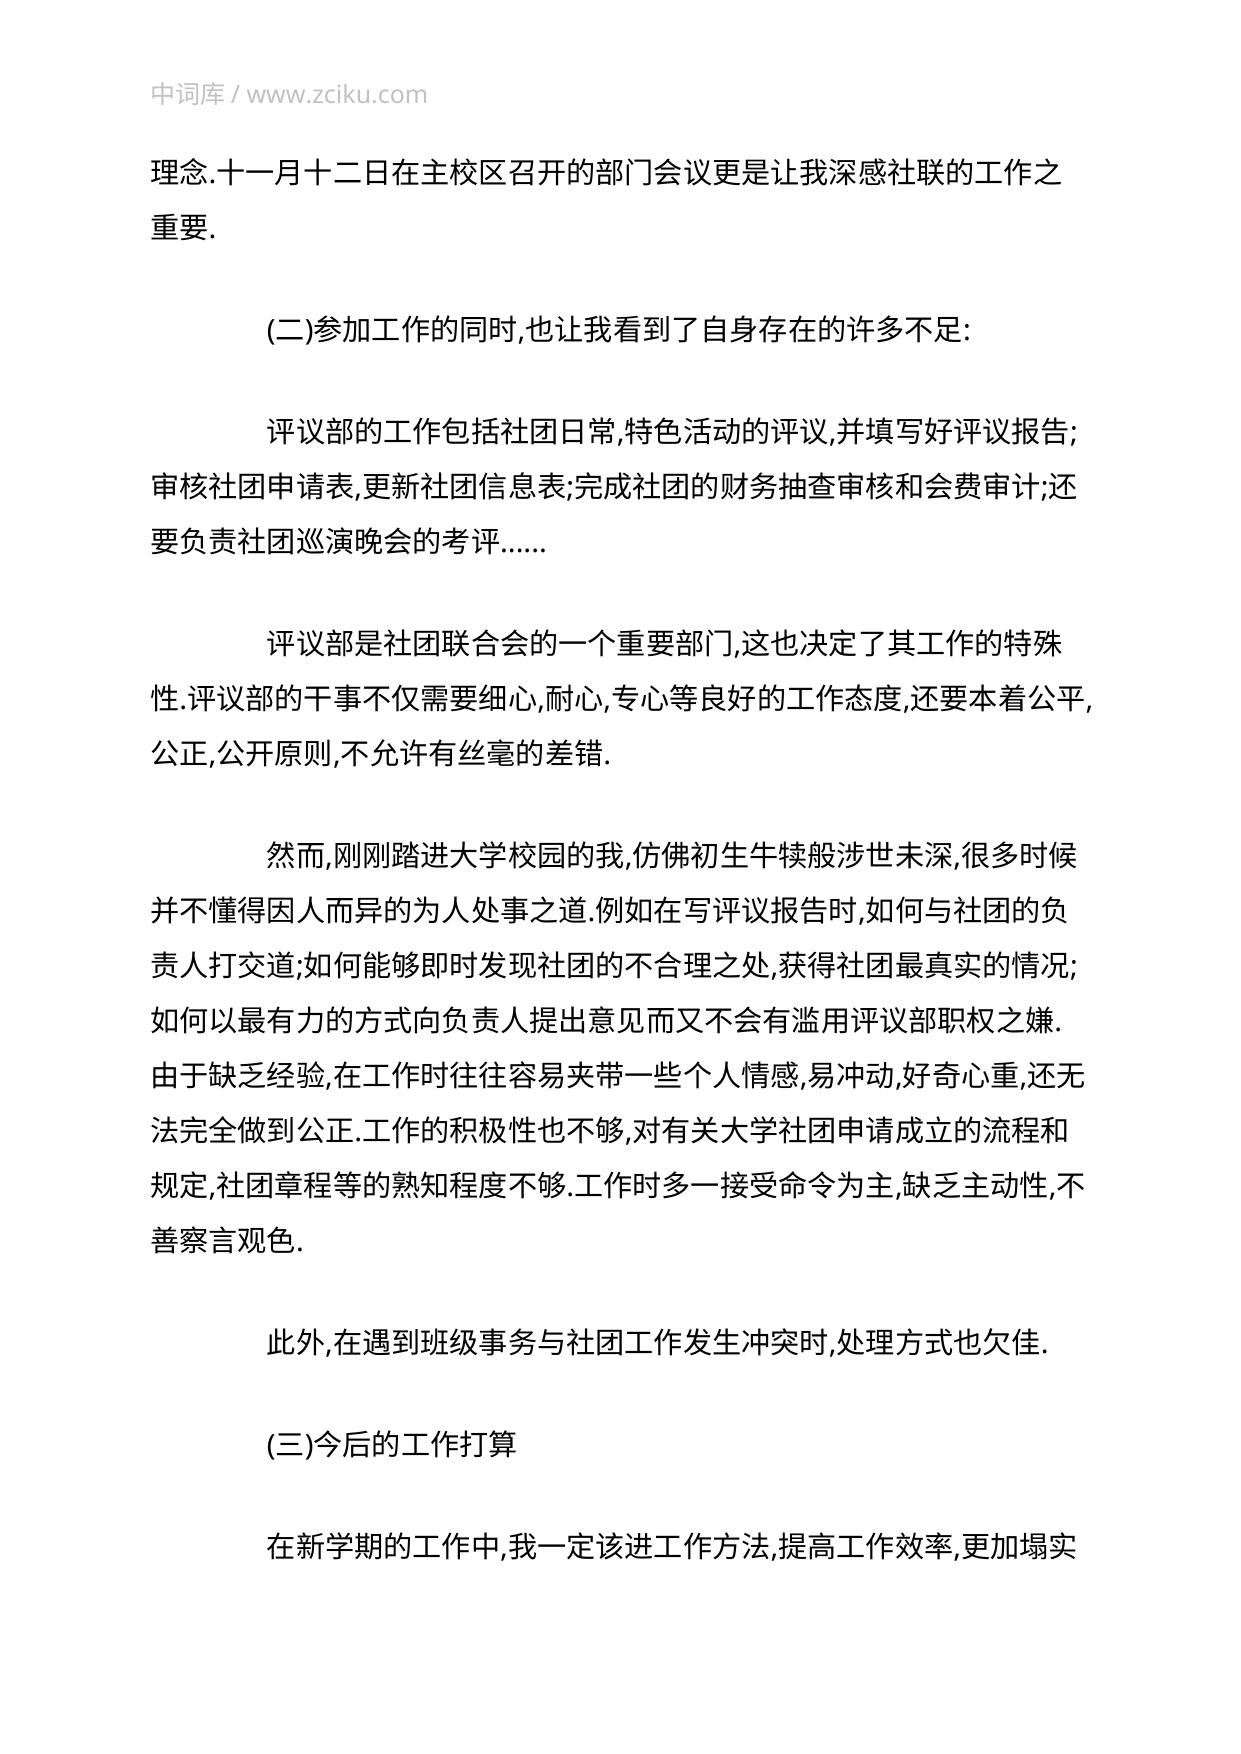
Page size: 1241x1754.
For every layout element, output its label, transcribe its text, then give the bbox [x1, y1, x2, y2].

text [150, 1524, 1090, 1566]
text (三)今后的工作打算 [150, 1422, 1090, 1464]
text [150, 150, 1090, 247]
text 然而,刚刚踏进大学校园的我,仿佛初生牛犊般涉世未深,很多时候并不懂得因人而异的为人处事之道.例如在写评议报告时,如何与社团的负责人打交道;如何能够即时发现社团的不合理之处,获得社团最真实的情况;如何以最有力的方式向负责人提出意见而又不会有滥用评议部职权之嫌.由于缺乏经验,在工作时往往容易夹带一些个人情感,易冲动,好奇心重,还无法完全做到公正.工作的积极性也不够,对有关大学社团申请成立的流程和规定,社团章程等的熟知程度不够.工作时多一接受命令为主,缺乏主动性,不善察言观色. [150, 833, 1090, 1260]
text (二)参加工作的同时,也让我看到了自身存在的许多不足: [150, 307, 1090, 349]
text 此外,在遇到班级事务与社团工作发生冲突时,处理方式也欠佳. [150, 1320, 1090, 1362]
text 评议部的工作包括社团日常,特色活动的评议,并填写好评议报告;审核社团申请表,更新社团信息表;完成社团的财务抽查审核和会费审计;还要负责社团巡演晚会的考评...... [150, 409, 1090, 561]
text 评议部是社团联合会的一个重要部门,这也决定了其工作的特殊性.评议部的干事不仅需要细心,耐心,专心等良好的工作态度,还要本着公平,公正,公开原则,不允许有丝毫的差错. [150, 621, 1090, 773]
